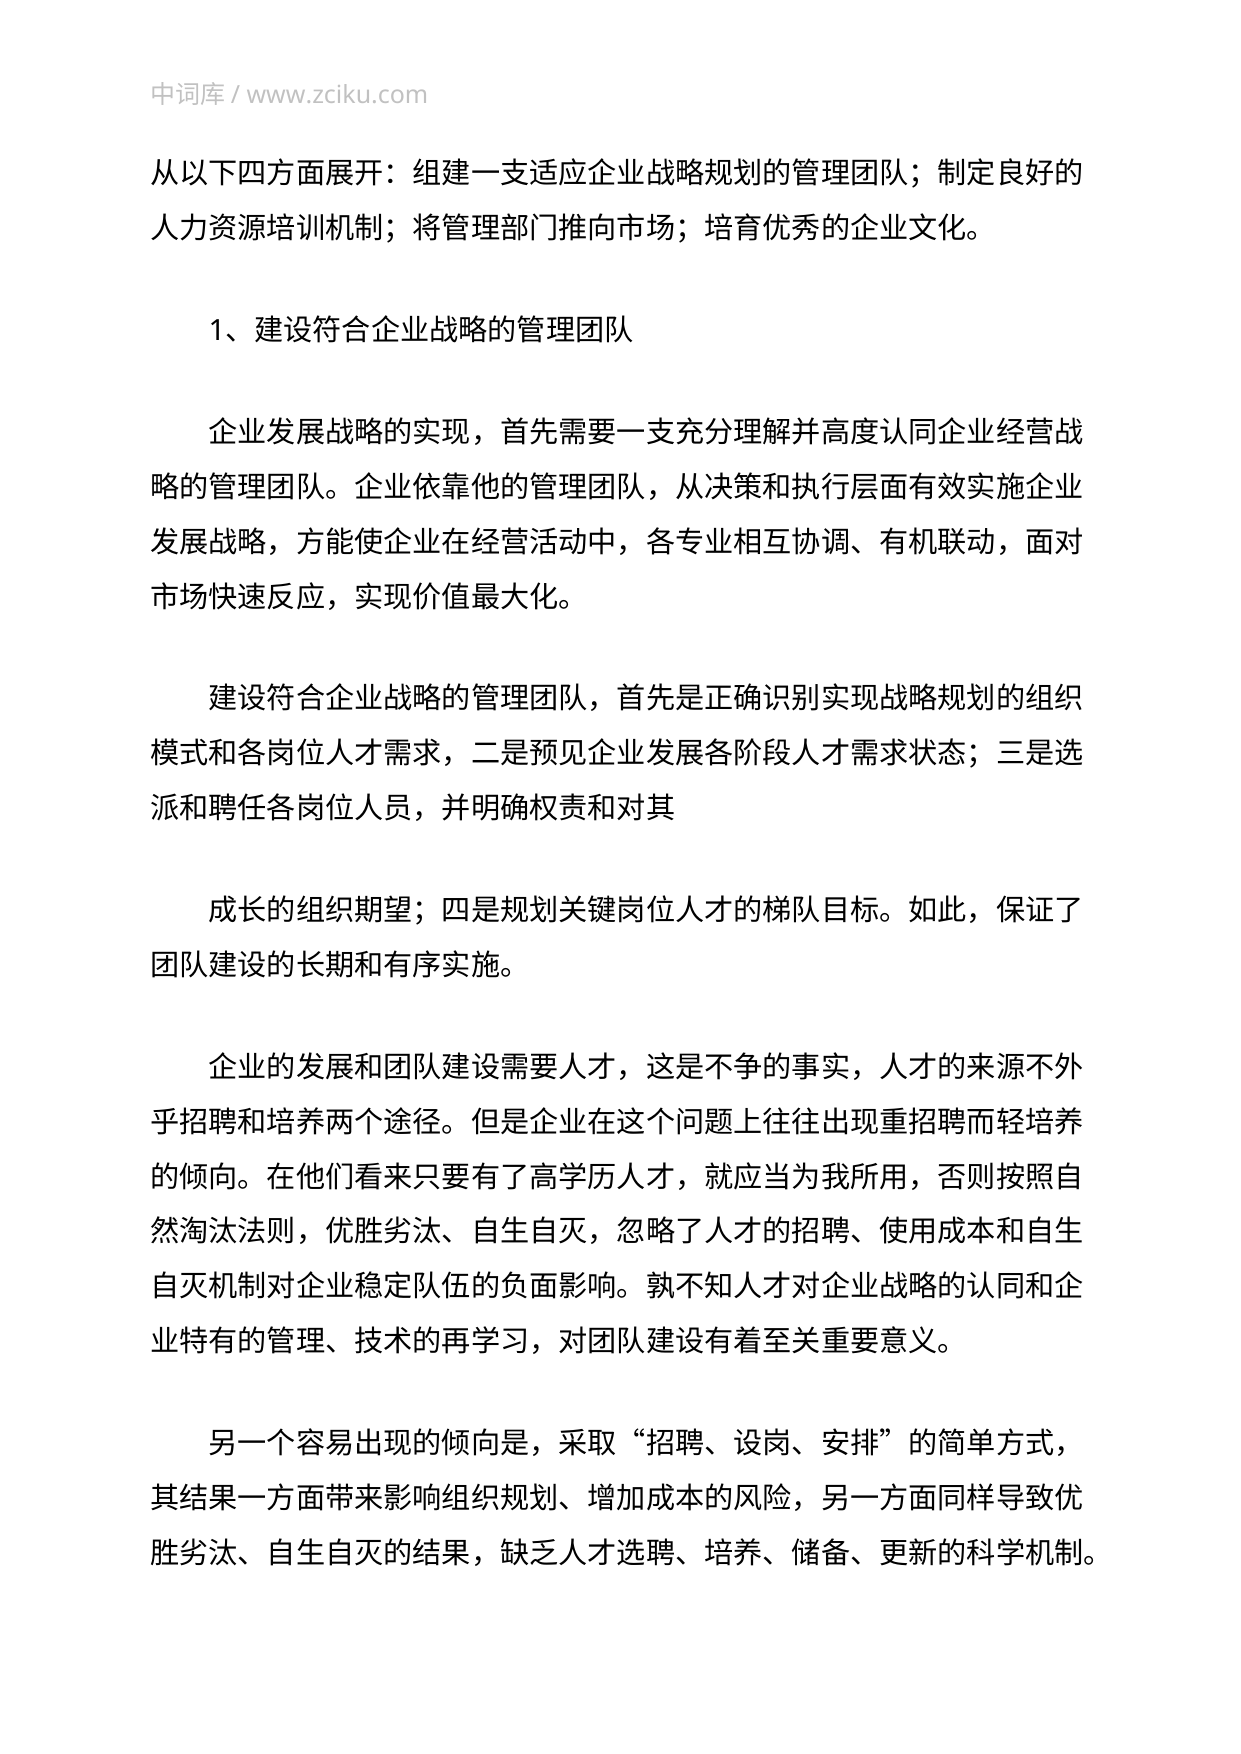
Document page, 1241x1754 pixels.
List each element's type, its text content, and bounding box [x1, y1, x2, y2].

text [150, 1419, 1090, 1572]
text 1、建设符合企业战略的管理团队 [150, 307, 1090, 349]
text 建设符合企业战略的管理团队，首先是正确识别实现战略规划的组织模式和各岗位人才需求，二是预见企业发展各阶段人才需求状态；三是选派和聘任各岗位人员，并明确权责和对其 [150, 675, 1090, 827]
text 企业发展战略的实现，首先需要一支充分理解并高度认同企业经营战略的管理团队。企业依靠他的管理团队，从决策和执行层面有效实施企业发展战略，方能使企业在经营活动中，各专业相互协调、有机联动，面对市场快速反应，实现价值最大化。 [150, 409, 1090, 616]
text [150, 150, 1090, 247]
text 企业的发展和团队建设需要人才，这是不争的事实，人才的来源不外乎招聘和培养两个途径。但是企业在这个问题上往往出现重招聘而轻培养的倾向。在他们看来只要有了高学历人才，就应当为我所用，否则按照自然淘汰法则，优胜劣汰、自生自灭，忽略了人才的招聘、使用成本和自生自灭机制对企业稳定队伍的负面影响。孰不知人才对企业战略的认同和企业特有的管理、技术的再学习，对团队建设有着至关重要意义。 [150, 1043, 1090, 1360]
text 成长的组织期望；四是规划关键岗位人才的梯队目标。如此，保证了团队建设的长期和有序实施。 [150, 887, 1090, 984]
